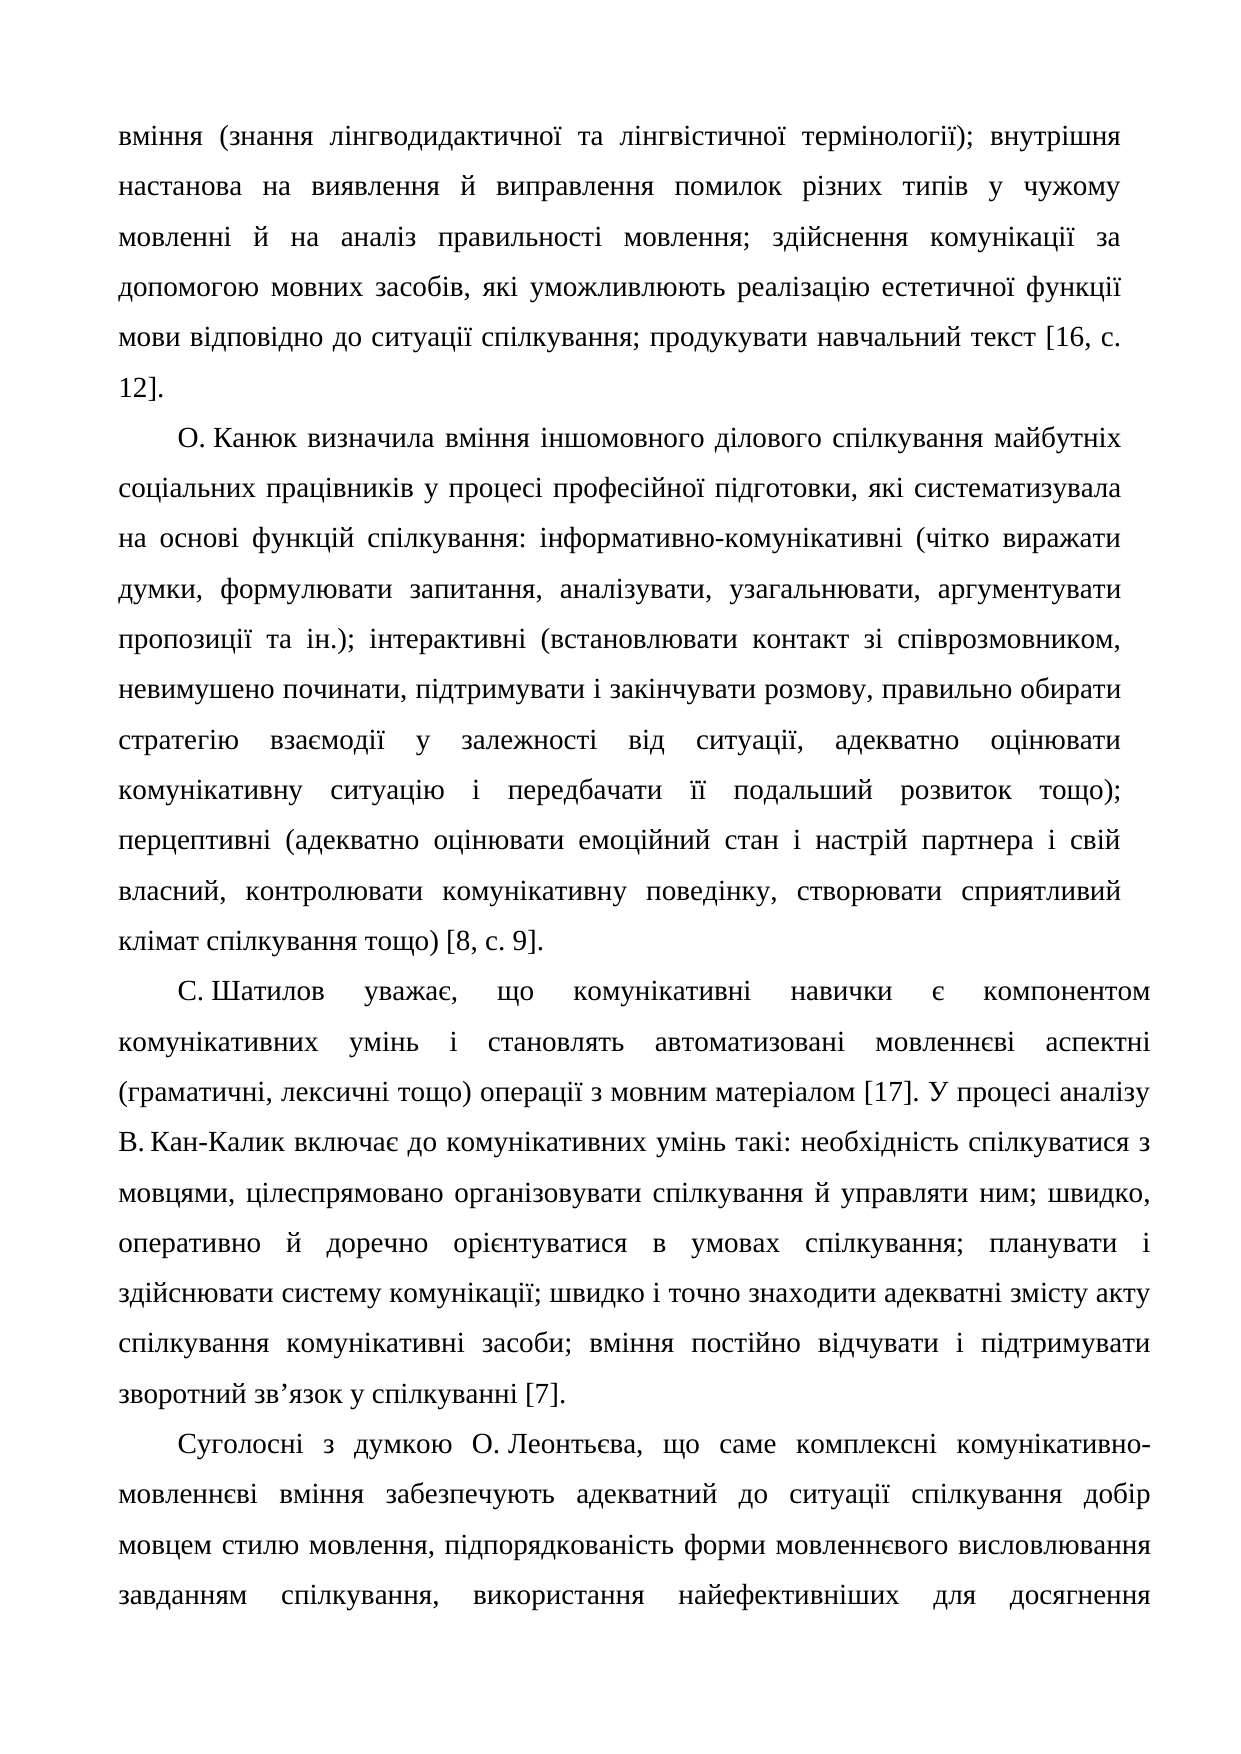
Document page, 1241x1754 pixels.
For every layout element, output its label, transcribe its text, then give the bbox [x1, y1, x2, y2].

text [118, 118, 1122, 403]
text О. Канюк визначила вміння іншомовного ділового спілкування майбутніх соціальних працівників у процесі професійної підготовки, які систематизувала на основі функцій спілкування: інформативно-комунікативні (чітко виражати думки, формулювати запитання, аналізувати, узагальнювати, аргументувати пропозиції та ін.); інтерактивні (встановлювати контакт зі співрозмовником, невимушено починати, підтримувати і закінчувати розмову, правильно обирати стратегію взаємодії у залежності від ситуації, адекватно оцінювати комунікативну ситуацію і передбачати її подальший розвиток тощо); перцептивні (адекватно оцінювати емоційний стан і настрій партнера і свій власний, контролювати комунікативну поведінку, створювати сприятливий клімат спілкування тощо) [8, с. 9]. [118, 420, 1122, 957]
text С. Шатилов уважає, що комунікативні навички є компонентом комунікативних умінь і становлять автоматизовані мовленнєві аспектні (граматичні, лексичні тощо) операції з мовним матеріалом [17]. У процесі аналізу В. Кан-Калик включає до комунікативних умінь такі: необхідність спілкуватися з мовцями, цілеспрямовано організовувати спілкування й управляти ним; швидко, оперативно й доречно орієнтуватися в умовах спілкування; планувати і здійснювати систему комунікації; швидко і точно знаходити адекватні змісту акту спілкування комунікативні засоби; вміння постійно відчувати і підтримувати зворотний зв’язок у спілкуванні [7]. [118, 973, 1152, 1409]
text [118, 1426, 1152, 1611]
